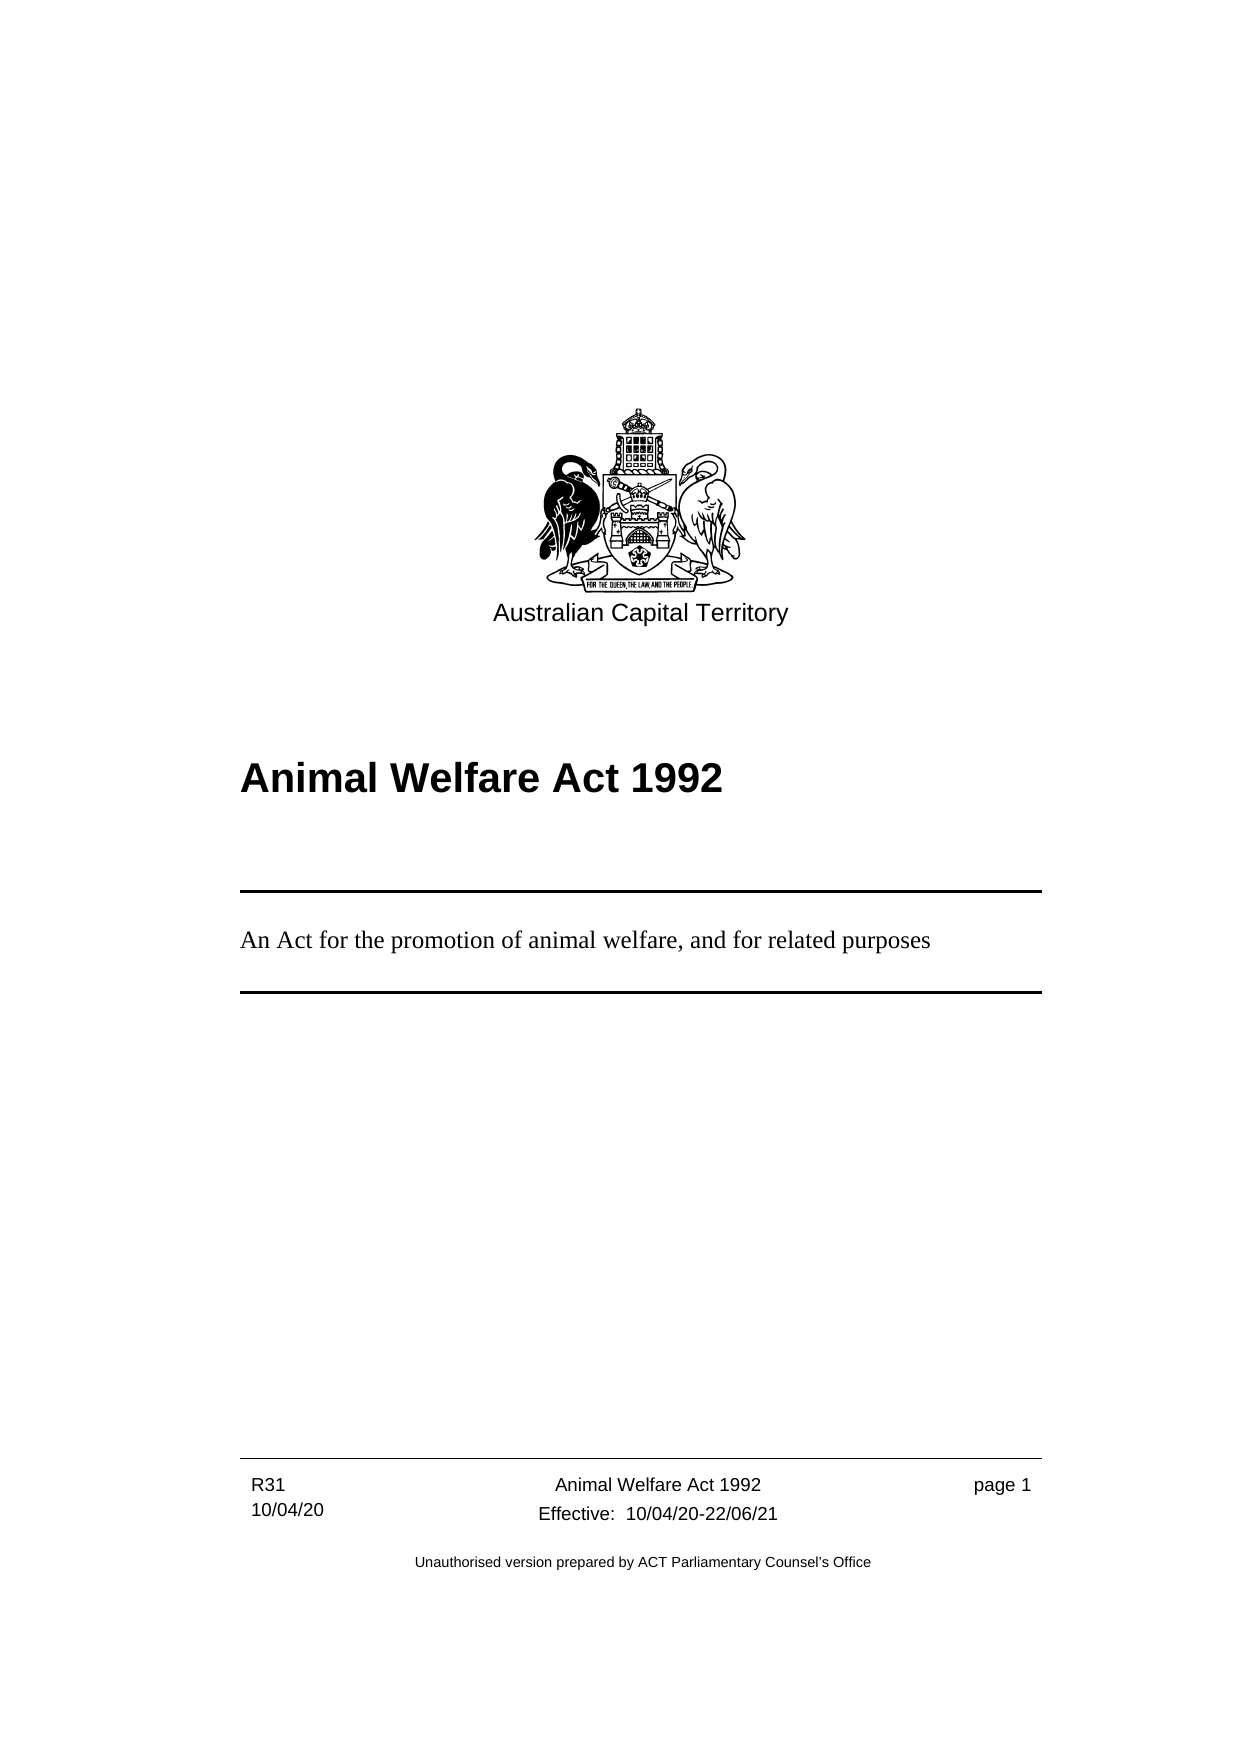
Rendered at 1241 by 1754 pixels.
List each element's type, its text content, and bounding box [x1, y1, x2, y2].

title An Act for the promotion of animal welfare, and for related purposes [239, 925, 1042, 953]
text Animal Welfare Act 1992 [239, 754, 1042, 802]
text Australian Capital Territory [239, 598, 1042, 627]
picture [531, 404, 751, 598]
